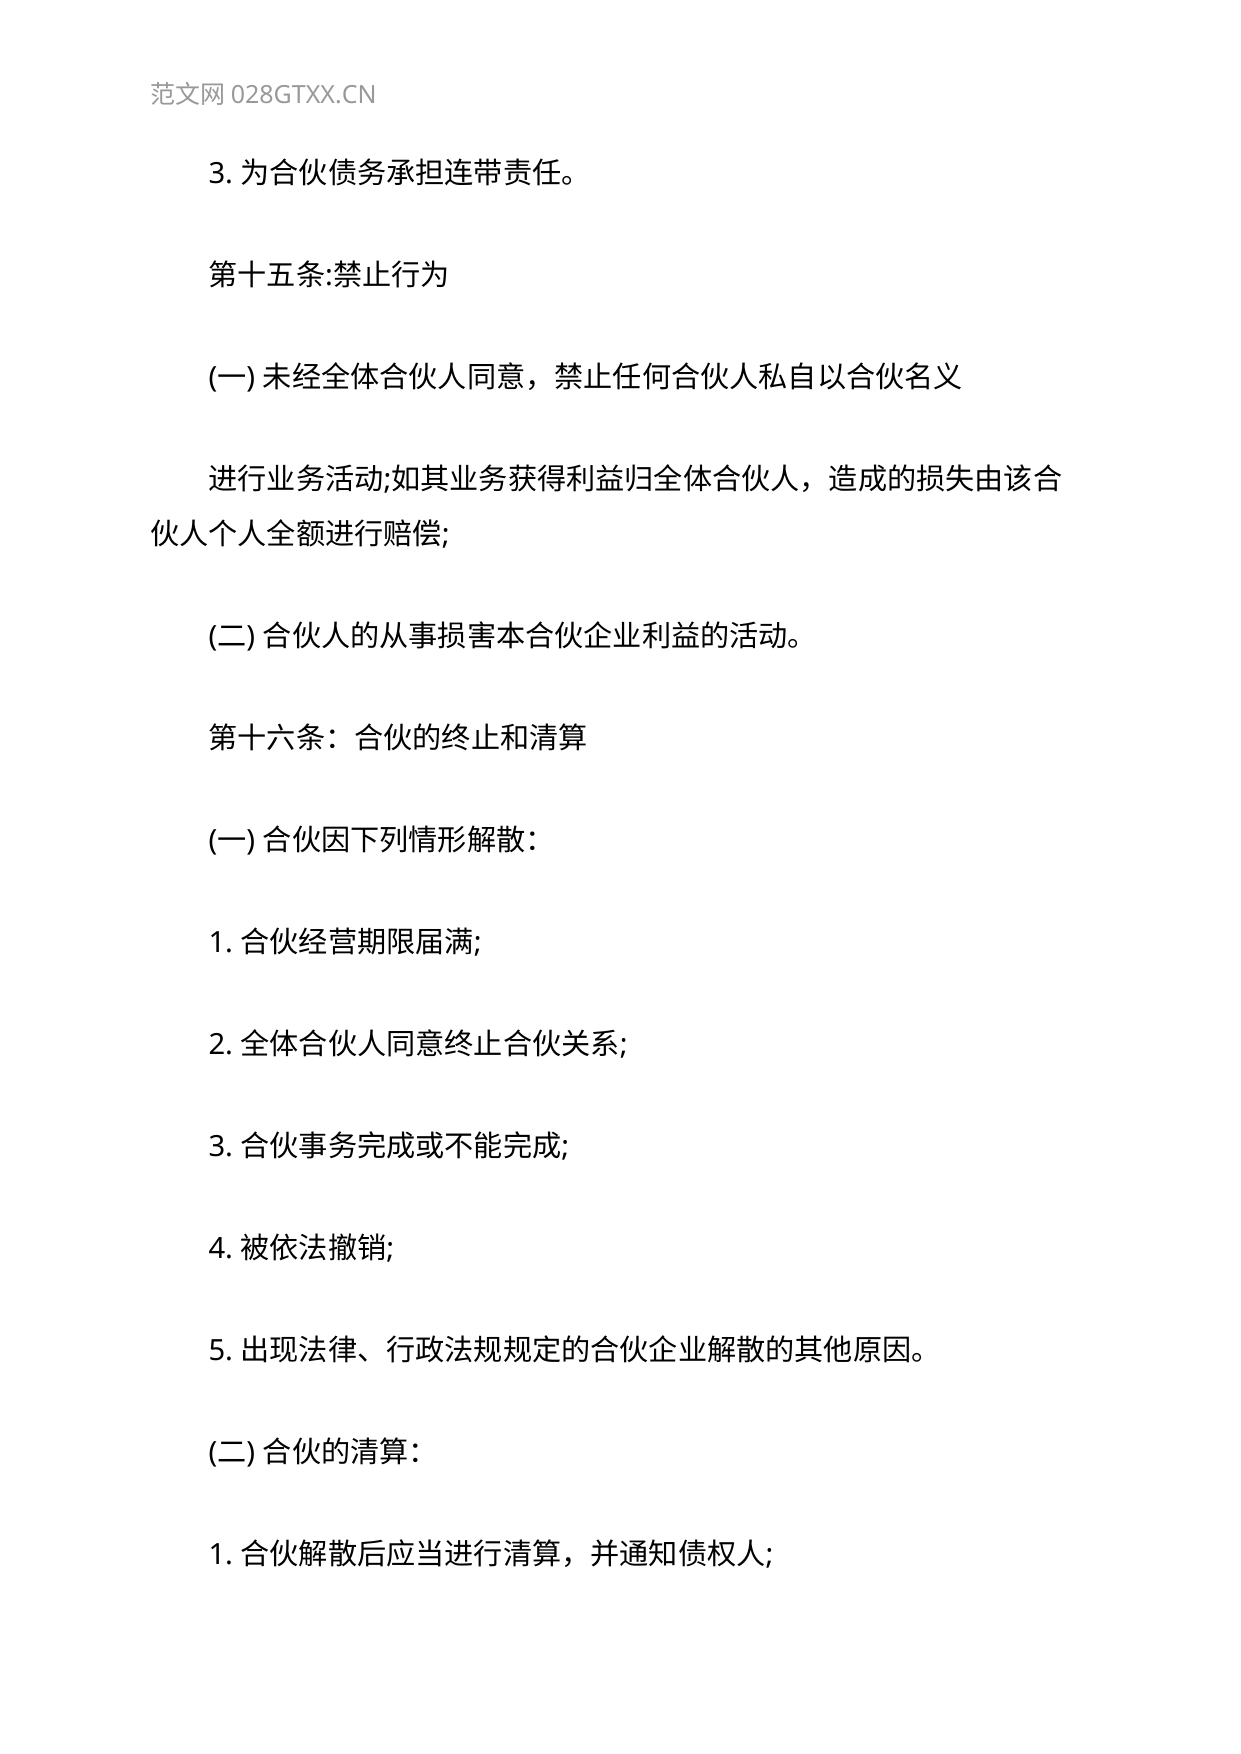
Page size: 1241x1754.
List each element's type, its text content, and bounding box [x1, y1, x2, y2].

text (一) 合伙因下列情形解散： [150, 817, 1090, 859]
text 第十六条：合伙的终止和清算 [150, 715, 1090, 757]
text (二) 合伙人的从事损害本合伙企业利益的活动。 [150, 613, 1090, 655]
text 第十五条:禁止行为 [150, 252, 1090, 294]
text 1. 合伙经营期限届满; [150, 919, 1090, 961]
text 3. 合伙事务完成或不能完成; [150, 1123, 1090, 1165]
text 4. 被依法撤销; [150, 1224, 1090, 1267]
text (二) 合伙的清算： [150, 1428, 1090, 1471]
text (一) 未经全体合伙人同意，禁止任何合伙人私自以合伙名义 [150, 354, 1090, 396]
text 3. 为合伙债务承担连带责任。 [150, 150, 1090, 192]
text 2. 全体合伙人同意终止合伙关系; [150, 1021, 1090, 1063]
text 5. 出现法律、行政法规规定的合伙企业解散的其他原因。 [150, 1327, 1090, 1369]
text 1. 合伙解散后应当进行清算，并通知债权人; [150, 1531, 1090, 1573]
text 进行业务活动;如其业务获得利益归全体合伙人，造成的损失由该合伙人个人全额进行赔偿; [150, 456, 1090, 553]
